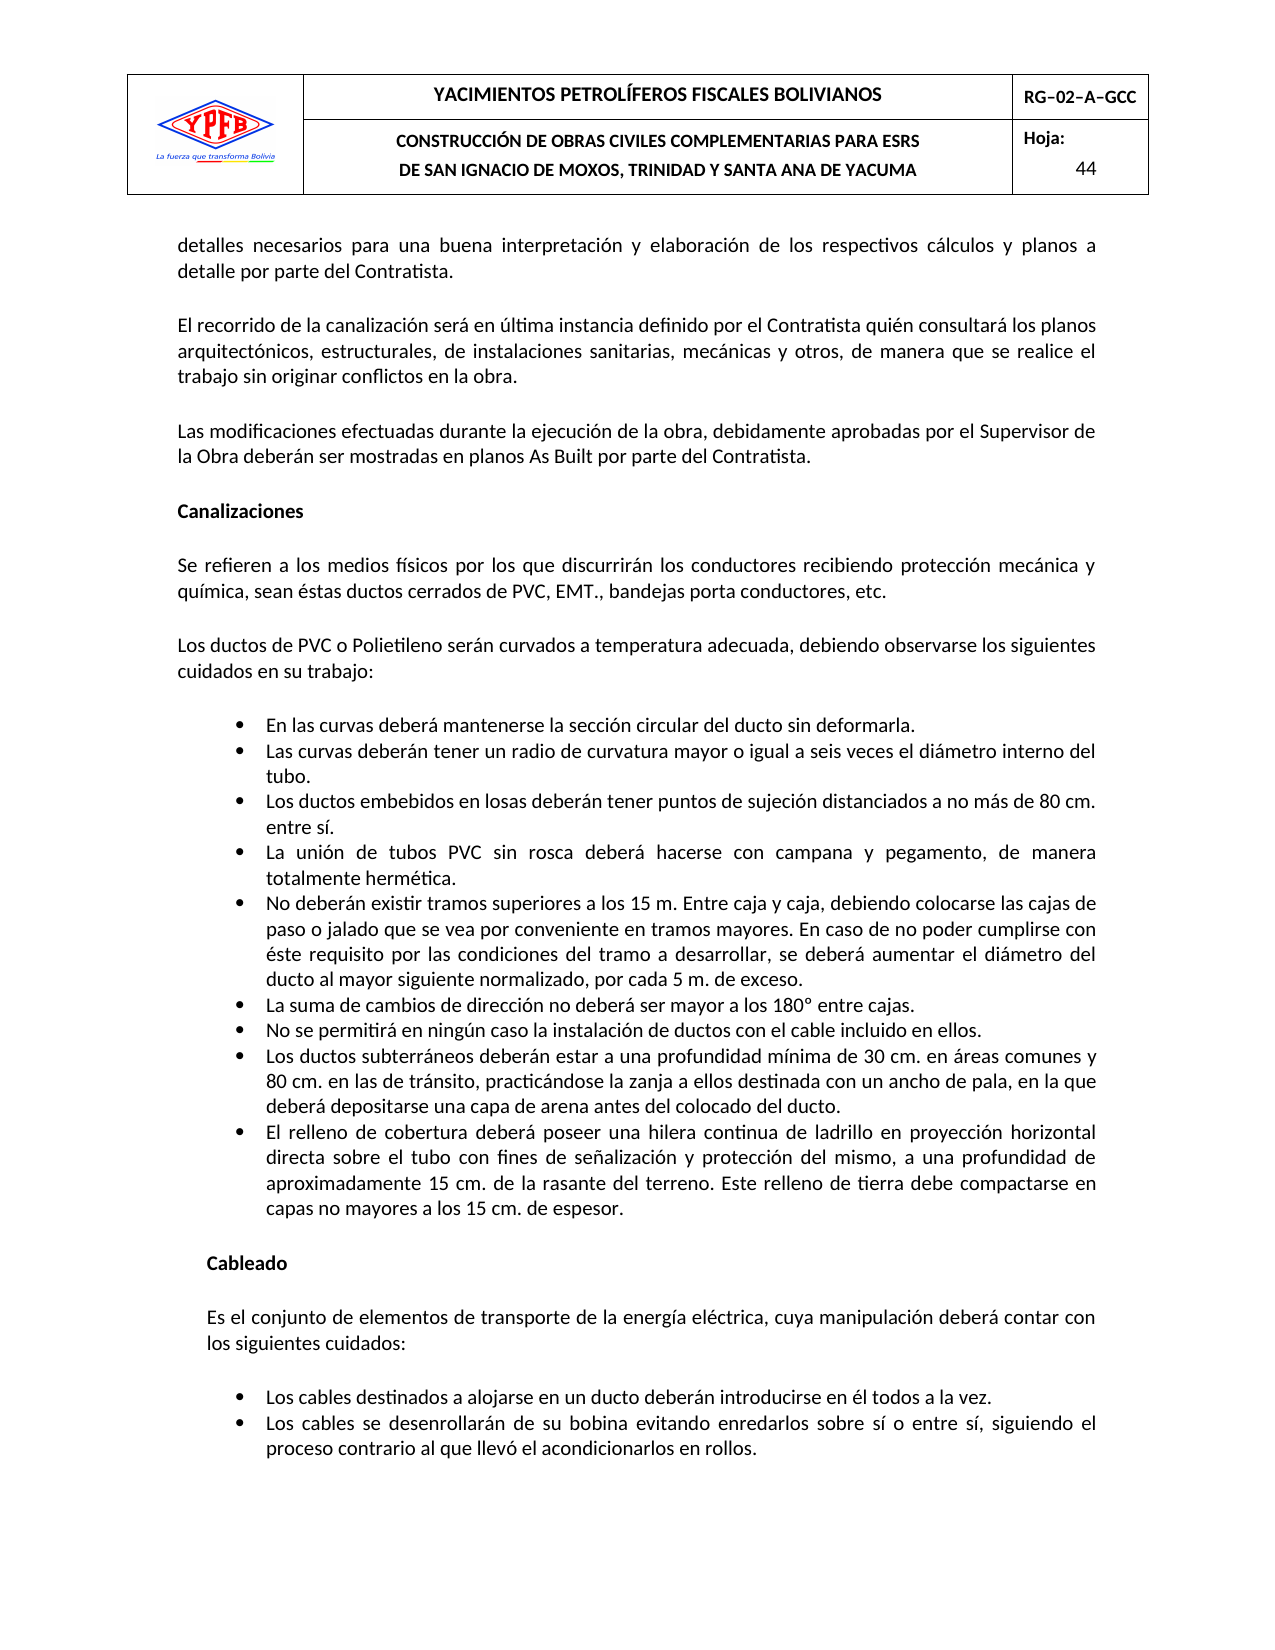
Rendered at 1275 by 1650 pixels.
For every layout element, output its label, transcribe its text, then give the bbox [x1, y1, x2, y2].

list La suma de cambios de dirección no deberá ser mayor a los 180º entre cajas. [236, 992, 1098, 1017]
picture [154, 96, 276, 166]
list En las curvas deberá mantenerse la sección circular del ducto sin deformarla. [236, 712, 1098, 738]
text El recorrido de la canalización será en última instancia definido por el Contratista quién consultará los planos arquitectónicos, estructurales, de instalaciones sanitarias, mecánicas y otros, de manera que se realice el trabajo sin originar conflictos en la obra. [177, 312, 1098, 389]
text Las modificaciones efectuadas durante la ejecución de la obra, debidamente aprobadas por el Supervisor de la Obra deberán ser mostradas en planos As Built por parte del Contratista. [177, 418, 1098, 469]
list La unión de tubos PVC sin rosca deberá hacerse con campana y pegamento, de manera totalmente hermética. [236, 839, 1098, 890]
list Los cables destinados a alojarse en un ducto deberán introducirse en él todos a la vez. [236, 1384, 1098, 1410]
list No se permitirá en ningún caso la instalación de ductos con el cable incluido en ellos. [236, 1017, 1098, 1043]
list Los cables se desenrollarán de su bobina evitando enredarlos sobre sí o entre sí, siguiendo el proceso contrario al que llevó el acondicionarlos en rollos. [236, 1410, 1098, 1461]
list El relleno de cobertura deberá poseer una hilera continua de ladrillo en proyección horizontal directa sobre el tubo con fines de señalización y protección del mismo, a una profundidad de aproximadamente 15 cm. de la rasante del terreno. Este relleno de tierra debe compactarse en capas no mayores a los 15 cm. de espesor. [236, 1119, 1098, 1221]
text Se refieren a los medios físicos por los que discurrirán los conductores recibiendo protección mecánica y química, sean éstas ductos cerrados de PVC, EMT., bandejas porta conductores, etc. [177, 552, 1098, 603]
text Los ductos de PVC o Polietileno serán curvados a temperatura adecuada, debiendo observarse los siguientes cuidados en su trabajo: [177, 632, 1098, 683]
list Los ductos embebidos en losas deberán tener puntos de sujeción distanciados a no más de 80 cm. entre sí. [236, 789, 1098, 839]
list No deberán existir tramos superiores a los 15 m. Entre caja y caja, debiendo colocarse las cajas de paso o jalado que se vea por conveniente en tramos mayores. En caso de no poder cumplirse con éste requisito por las condiciones del tramo a desarrollar, se deberá aumentar el diámetro del ducto al mayor siguiente normalizado, por cada 5 m. de exceso. [236, 890, 1098, 992]
list Las curvas deberán tener un radio de curvatura mayor o igual a seis veces el diámetro interno del tubo. [236, 738, 1098, 789]
list Los ductos subterráneos deberán estar a una profundidad mínima de 30 cm. en áreas comunes y 80 cm. en las de tránsito, practicándose la zanja a ellos destinada con un ancho de pala, en la que deberá depositarse una capa de arena antes del colocado del ducto. [236, 1043, 1098, 1119]
text Canalizaciones [177, 498, 1098, 523]
text Cableado [207, 1250, 1098, 1275]
text Es el conjunto de elementos de transporte de la energía eléctrica, cuya manipulación deberá contar con los siguientes cuidados: [207, 1304, 1098, 1355]
